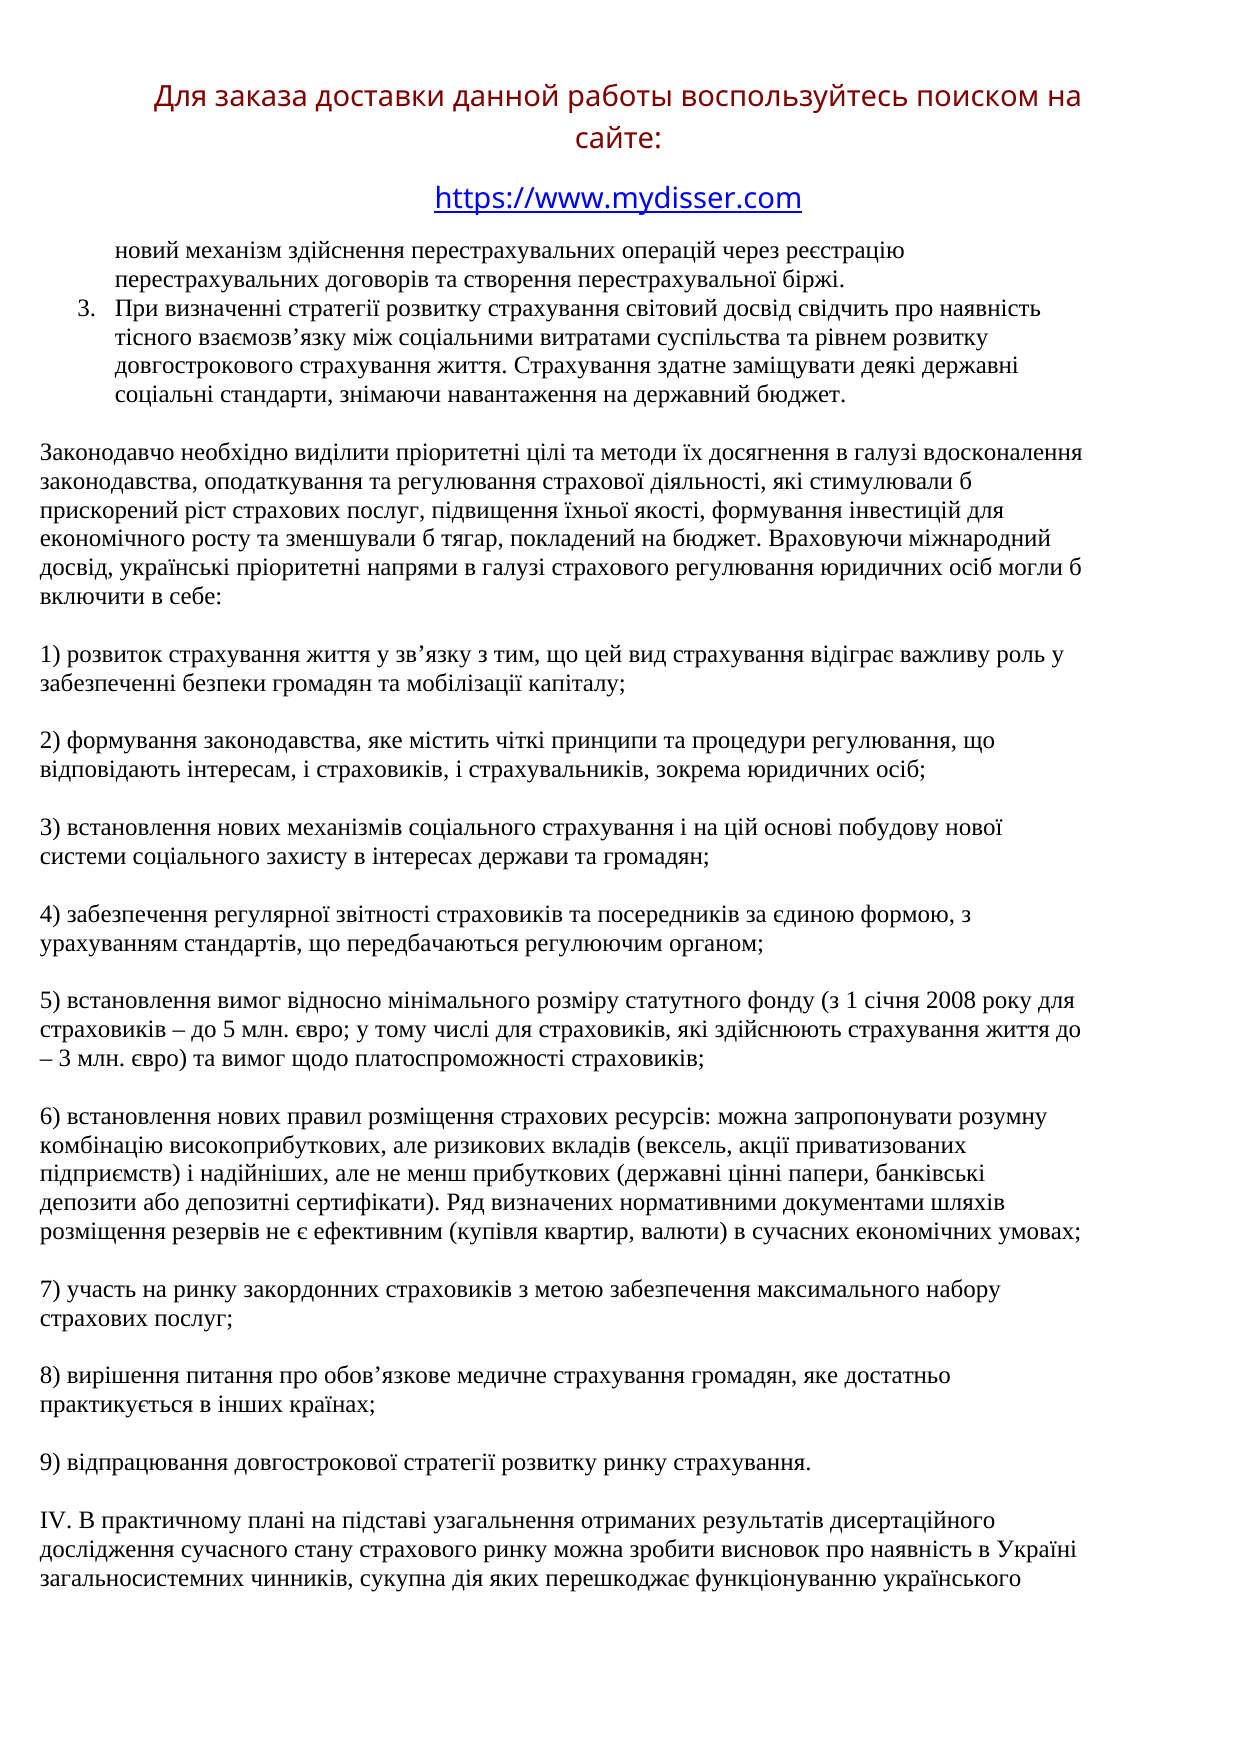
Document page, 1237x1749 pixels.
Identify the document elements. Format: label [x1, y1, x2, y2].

table_cell [40, 236, 1086, 1591]
